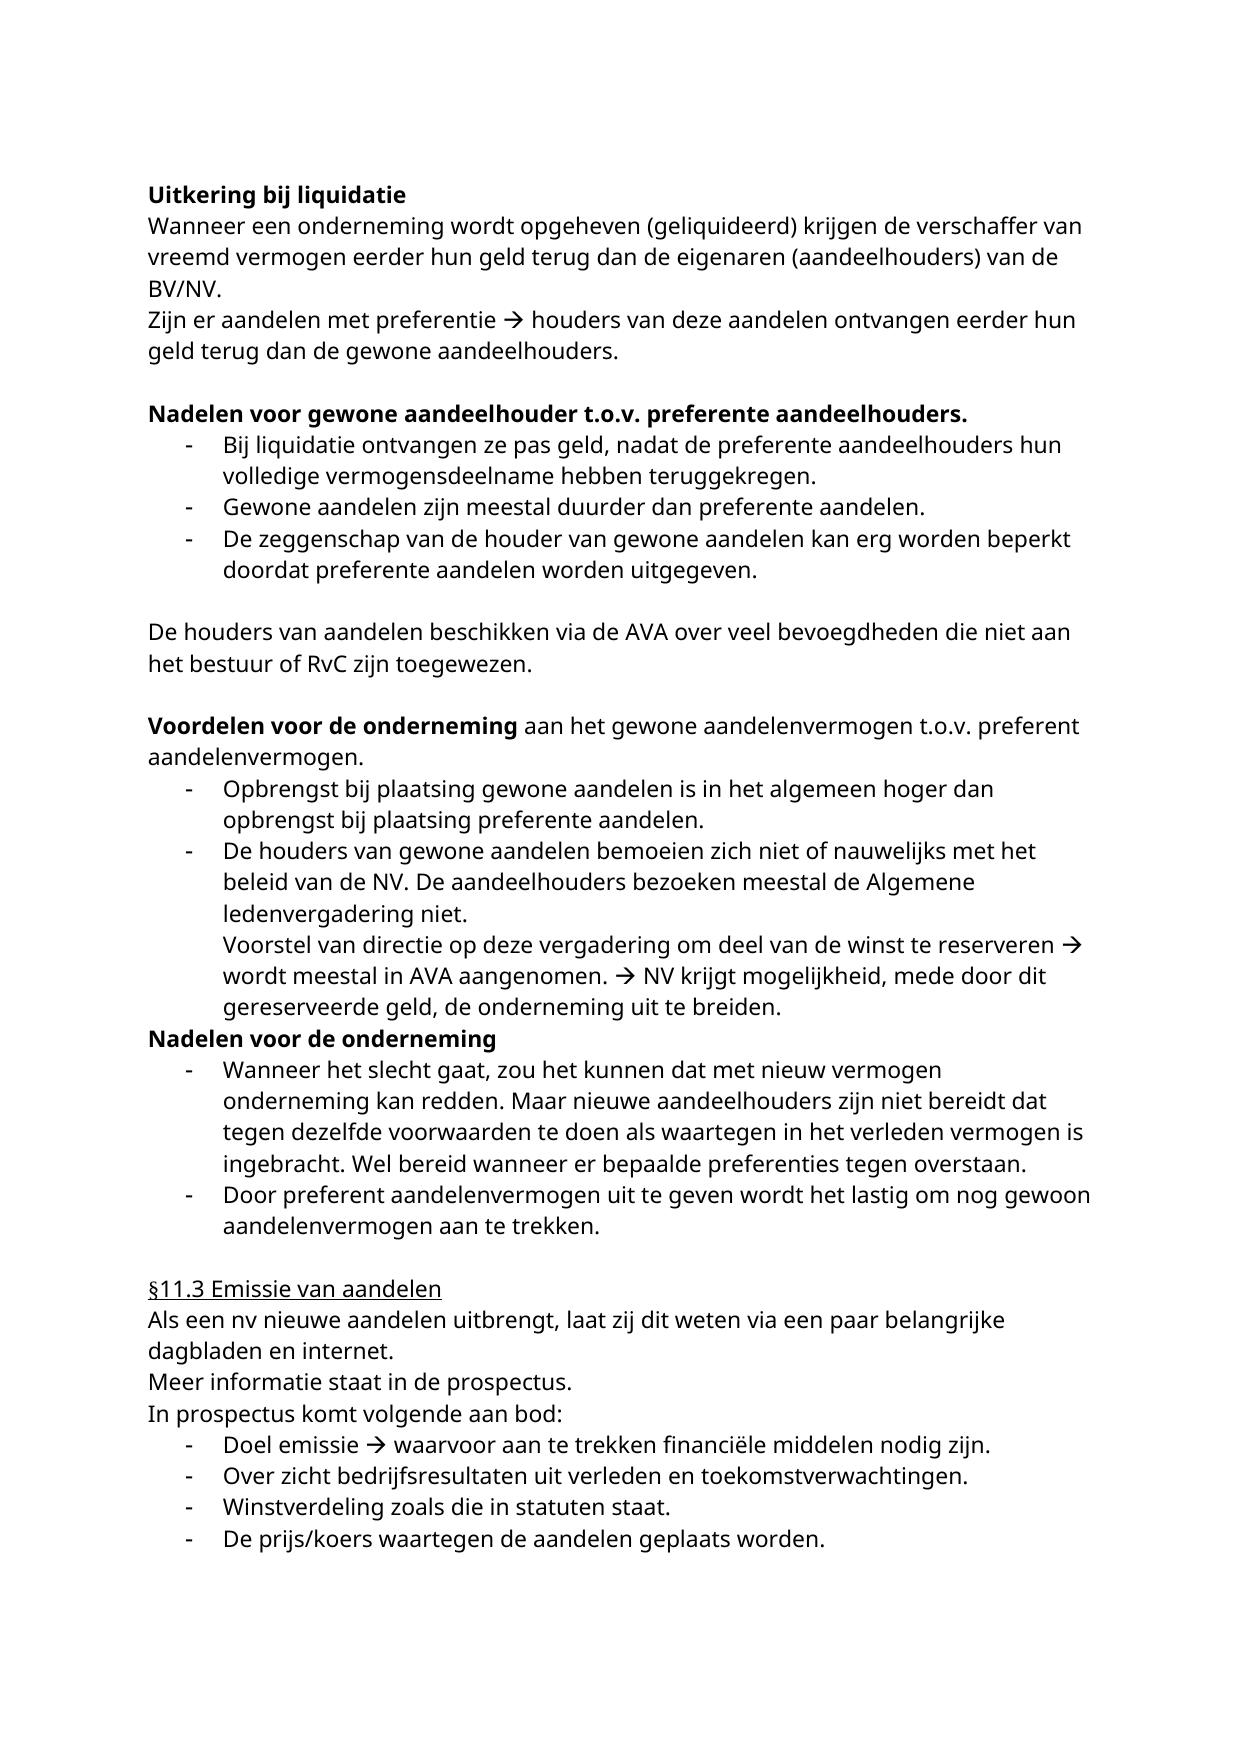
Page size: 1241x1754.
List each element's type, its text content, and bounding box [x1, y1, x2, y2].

list Doel emissie waarvoor aan te trekken financiële middelen nodig zijn. [185, 1429, 1093, 1460]
text De houders van aandelen beschikken via de AVA over veel bevoegdheden die niet aan het bestuur of RvC zijn toegewezen. [148, 616, 1093, 679]
list Opbrengst bij plaatsing gewone aandelen is in het algemeen hoger dan opbrengst bij plaatsing preferente aandelen. [185, 773, 1093, 835]
list Winstverdeling zoals die in statuten staat. [185, 1491, 1093, 1523]
text In prospectus komt volgende aan bod: [148, 1398, 1093, 1429]
text Zijn er aandelen met preferentie houders van deze aandelen ontvangen eerder hun geld terug dan de gewone aandeelhouders. [148, 304, 1093, 366]
text Nadelen voor gewone aandeelhouder t.o.v. preferente aandeelhouders. [148, 398, 1093, 429]
list Gewone aandelen zijn meestal duurder dan preferente aandelen. [185, 491, 1093, 523]
text Voorstel van directie op deze vergadering om deel van de winst te reserveren wordt meestal in AVA aangenomen. NV krijgt mogelijkheid, mede door dit gereserveerde geld, de onderneming uit te breiden. [223, 929, 1093, 1023]
text Uitkering bij liquidatie [148, 179, 1093, 210]
text Voordelen voor de onderneming aan het gewone aandelenvermogen t.o.v. preferent aandelenvermogen. [148, 710, 1093, 773]
list Over zicht bedrijfsresultaten uit verleden en toekomstverwachtingen. [185, 1460, 1093, 1491]
list De zeggenschap van de houder van gewone aandelen kan erg worden beperkt doordat preferente aandelen worden uitgegeven. [185, 523, 1093, 585]
text Meer informatie staat in de prospectus. [148, 1366, 1093, 1398]
list De prijs/koers waartegen de aandelen geplaats worden. [185, 1523, 1093, 1554]
list De houders van gewone aandelen bemoeien zich niet of nauwelijks met het beleid van de NV. De aandeelhouders bezoeken meestal de Algemene ledenvergadering niet. [185, 835, 1093, 929]
list Door preferent aandelenvermogen uit te geven wordt het lastig om nog gewoon aandelenvermogen aan te trekken. [185, 1179, 1093, 1241]
list Bij liquidatie ontvangen ze pas geld, nadat de preferente aandeelhouders hun volledige vermogensdeelname hebben teruggekregen. [185, 429, 1093, 491]
text Wanneer een onderneming wordt opgeheven (geliquideerd) krijgen de verschaffer van vreemd vermogen eerder hun geld terug dan de eigenaren (aandeelhouders) van de BV/NV. [148, 210, 1093, 304]
text Als een nv nieuwe aandelen uitbrengt, laat zij dit weten via een paar belangrijke dagbladen en internet. [148, 1304, 1093, 1366]
list Wanneer het slecht gaat, zou het kunnen dat met nieuw vermogen onderneming kan redden. Maar nieuwe aandeelhouders zijn niet bereidt dat tegen dezelfde voorwaarden te doen als waartegen in het verleden vermogen is ingebracht. Wel bereid wanneer er bepaalde preferenties tegen overstaan. [185, 1054, 1093, 1179]
text Nadelen voor de onderneming [148, 1023, 1093, 1054]
text §11.3 Emissie van aandelen [148, 1273, 1093, 1304]
